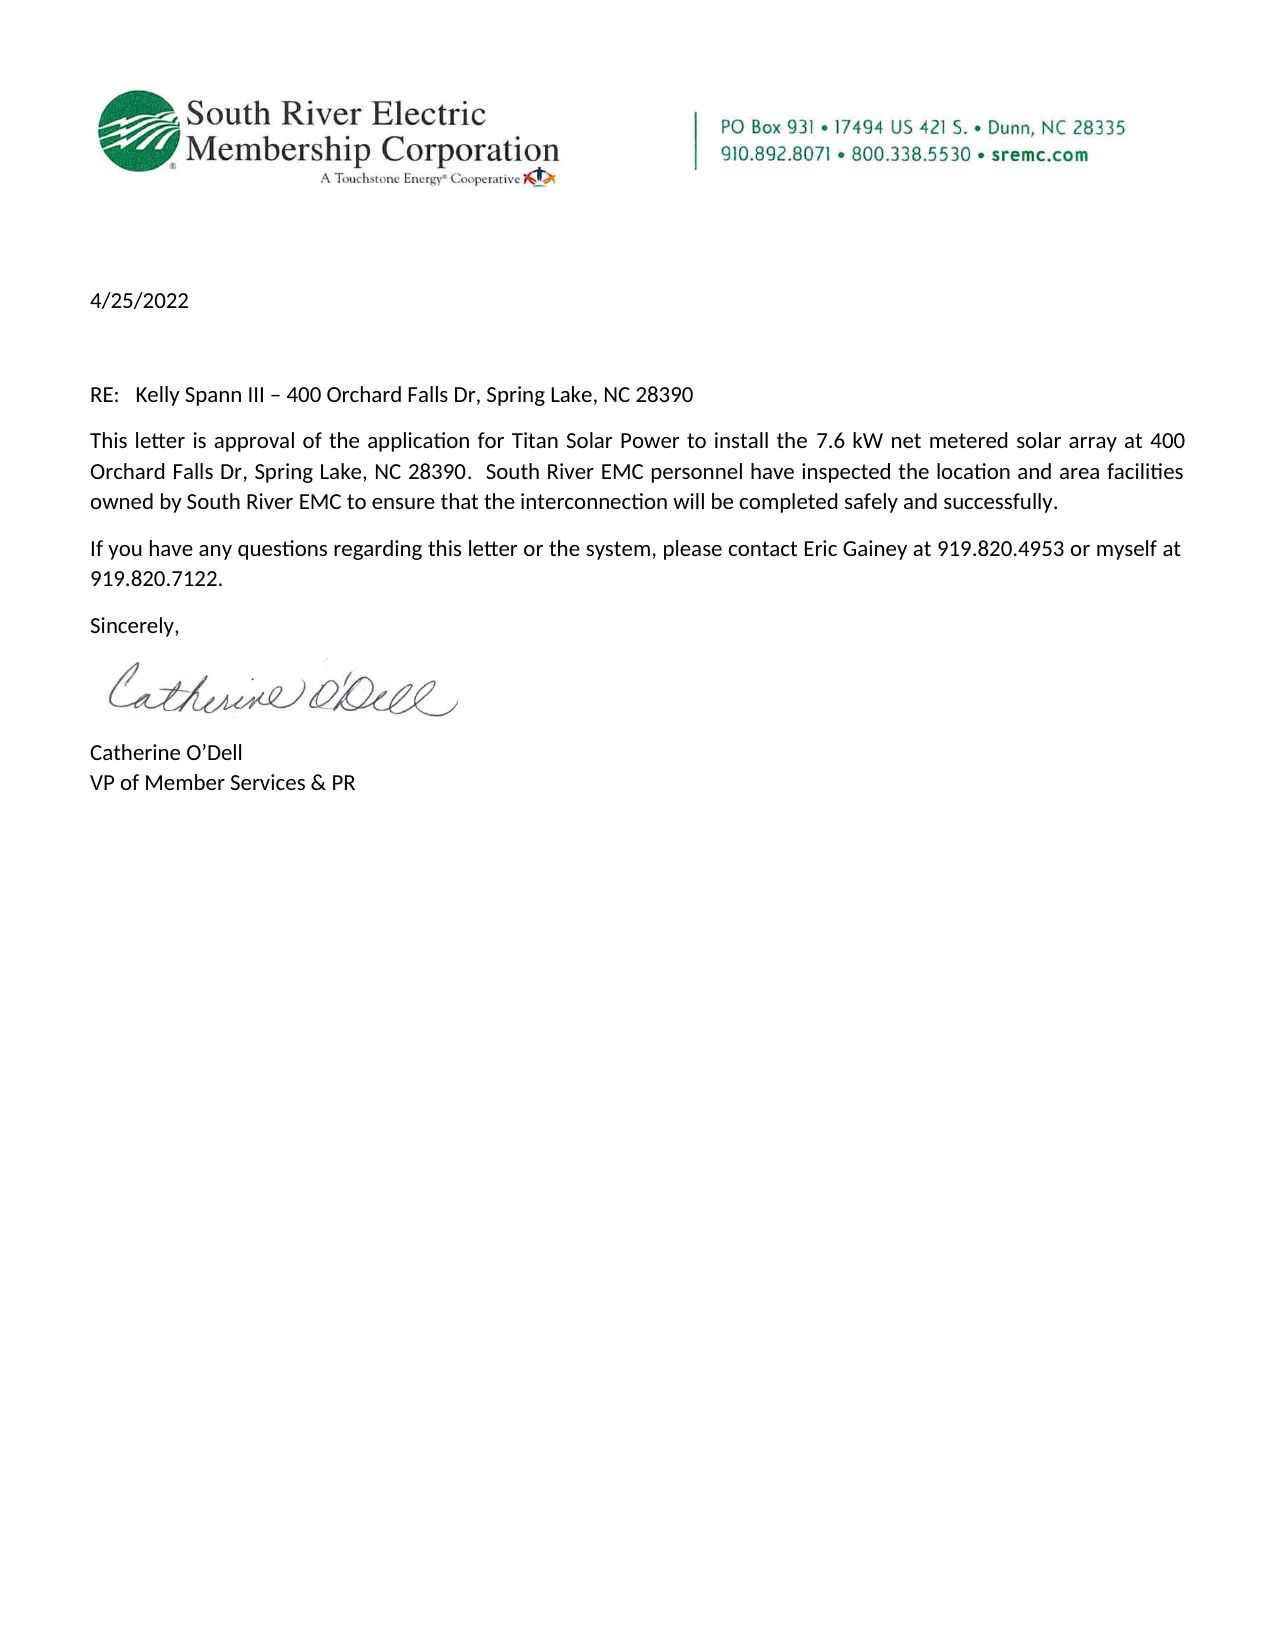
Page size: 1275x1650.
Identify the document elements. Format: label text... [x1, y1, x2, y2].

text Sincerely, [90, 611, 1185, 639]
text If you have any questions regarding this letter or the system, please contact Eric Gainey at 919.820.4953 or myself at 919.820.7122. [90, 534, 1185, 592]
text This letter is approval of the application for Titan Solar Power to install the kW net metered solar array at . South River EMC personnel have inspected the location and area facilities owned by South River EMC to ensure that the interconnection will be completed safely and successfully. [90, 427, 1185, 515]
picture [90, 657, 467, 719]
text Catherine O’Dell VP of Member Services & PR [90, 738, 1185, 796]
text RE: [90, 380, 1185, 408]
picture [66, 45, 1209, 221]
